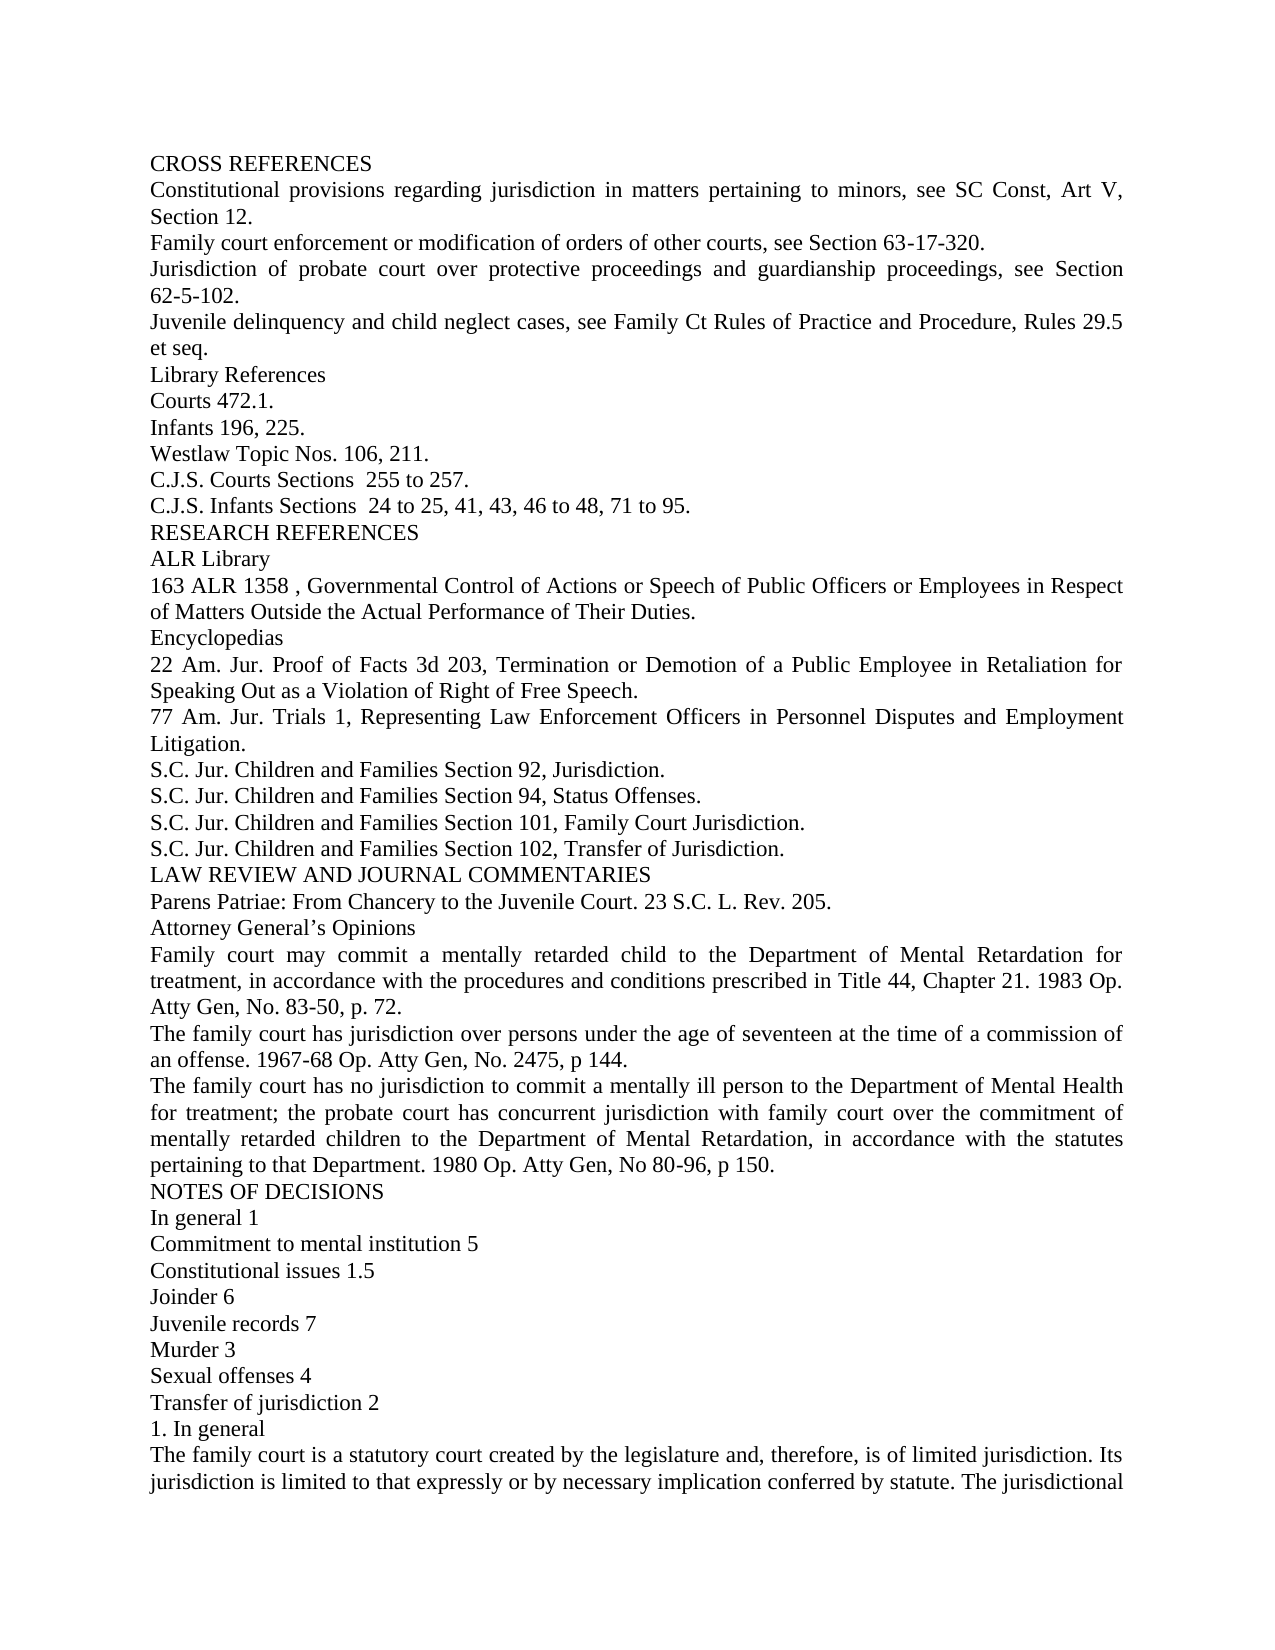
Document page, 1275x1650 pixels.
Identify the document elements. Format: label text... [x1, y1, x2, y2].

text S.C. Jur. Children and Families Section 102, Transfer of Jurisdiction. [150, 835, 1125, 862]
text Infants 196, 225. [150, 413, 1125, 440]
text Encyclopedias [150, 624, 1125, 651]
text 163 ALR 1358 , Governmental Control of Actions or Speech of Public Officers or Employees in Respect of Matters Outside the Actual Performance of Their Duties. [150, 572, 1125, 624]
text 22 Am. Jur. Proof of Facts 3d 203, Termination or Demotion of a Public Employee in Retaliation for Speaking Out as a Violation of Right of Free Speech. [150, 651, 1125, 703]
text Parens Patriae: From Chancery to the Juvenile Court. 23 S.C. L. Rev. 205. [150, 888, 1125, 914]
text C.J.S. Courts Sections 255 to 257. [150, 466, 1125, 493]
text LAW REVIEW AND JOURNAL COMMENTARIES [150, 862, 1125, 888]
text Joinder 6 [150, 1283, 1125, 1309]
text 77 Am. Jur. Trials 1, Representing Law Enforcement Officers in Personnel Disputes and Employment Litigation. [150, 703, 1125, 756]
text S.C. Jur. Children and Families Section 92, Jurisdiction. [150, 756, 1125, 782]
text ALR Library [150, 545, 1125, 572]
text Jurisdiction of probate court over protective proceedings and guardianship proceedings, see Section 62-5-102. [150, 255, 1125, 308]
text The family court has jurisdiction over persons under the age of seventeen at the time of a commission of an offense. 1967-68 Op. Atty Gen, No. 2475, p 144. [150, 1020, 1125, 1072]
text Juvenile delinquency and child neglect cases, see Family Ct Rules of Practice and Procedure, Rules 29.5 et seq. [150, 308, 1125, 361]
text C.J.S. Infants Sections 24 to 25, 41, 43, 46 to 48, 71 to 95. [150, 493, 1125, 519]
text Attorney General’s Opinions [150, 914, 1125, 941]
text Family court may commit a mentally retarded child to the Department of Mental Retardation for treatment, in accordance with the procedures and conditions prescribed in Title 44, Chapter 21. 1983 Op. Atty Gen, No. 83-50, p. 72. [150, 941, 1125, 1020]
text Courts 472.1. [150, 387, 1125, 413]
text Juvenile records 7 [150, 1309, 1125, 1336]
text In general 1 [150, 1204, 1125, 1231]
text S.C. Jur. Children and Families Section 101, Family Court Jurisdiction. [150, 809, 1125, 835]
text S.C. Jur. Children and Families Section 94, Status Offenses. [150, 782, 1125, 809]
text Constitutional issues 1.5 [150, 1257, 1125, 1283]
text Murder 3 [150, 1336, 1125, 1362]
text NOTES OF DECISIONS [150, 1178, 1125, 1204]
text RESEARCH REFERENCES [150, 519, 1125, 545]
text Family court enforcement or modification of orders of other courts, see Section 63-17-320. [150, 229, 1125, 255]
text Sexual offenses 4 [150, 1362, 1125, 1389]
text Library References [150, 361, 1125, 387]
text Constitutional provisions regarding jurisdiction in matters pertaining to minors, see SC Const, Art V, Section 12. [150, 176, 1125, 229]
text CROSS REFERENCES [150, 150, 1125, 176]
text The family court has no jurisdiction to commit a mentally ill person to the Department of Mental Health for treatment; the probate court has concurrent jurisdiction with family court over the commitment of mentally retarded children to the Department of Mental Retardation, in accordance with the statutes pertaining to that Department. 1980 Op. Atty Gen, No 80-96, p 150. [150, 1072, 1125, 1178]
text Transfer of jurisdiction 2 [150, 1389, 1125, 1415]
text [150, 1441, 1125, 1494]
text Commitment to mental institution 5 [150, 1231, 1125, 1257]
text 1. In general [150, 1415, 1125, 1441]
text Westlaw Topic Nos. 106, 211. [150, 440, 1125, 466]
